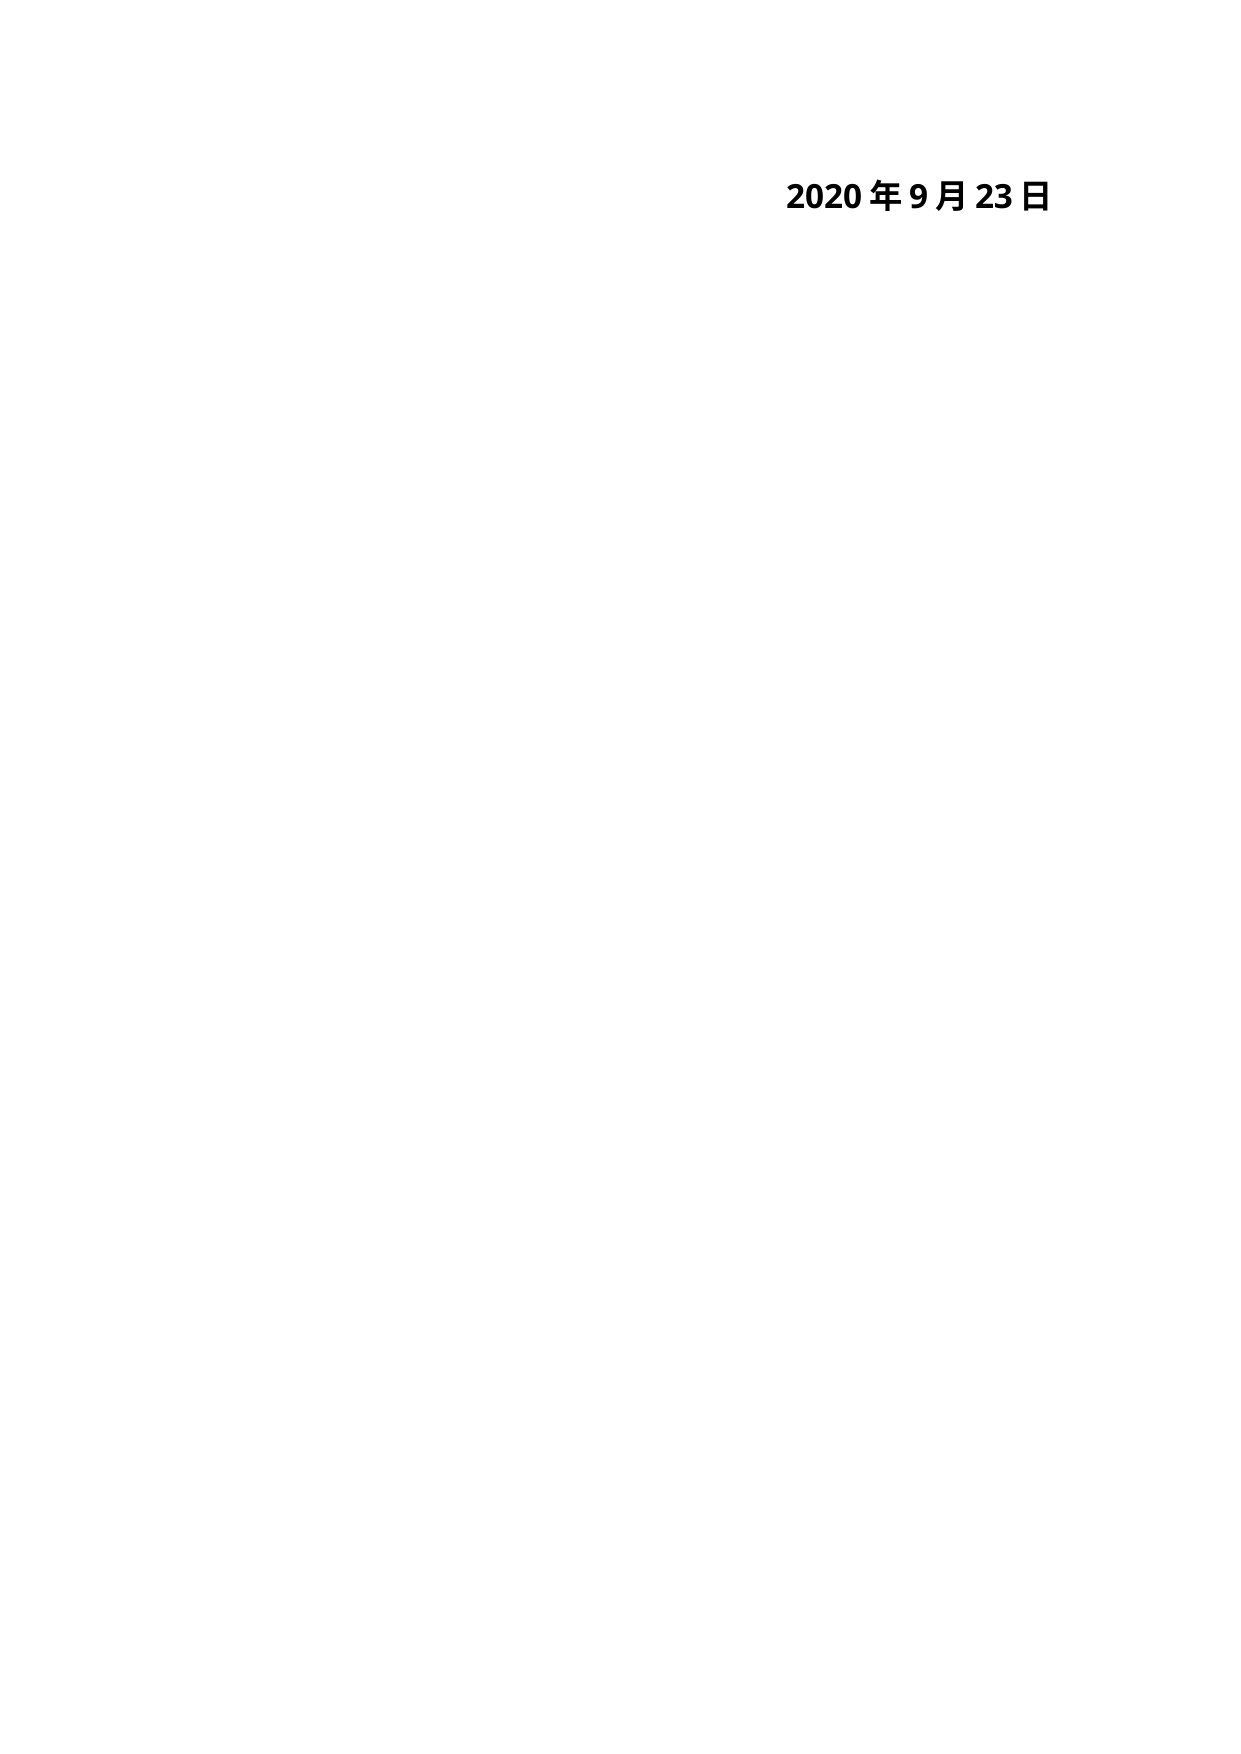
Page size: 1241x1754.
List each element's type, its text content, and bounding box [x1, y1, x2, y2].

text 2020年9月23日 [187, 162, 1053, 227]
